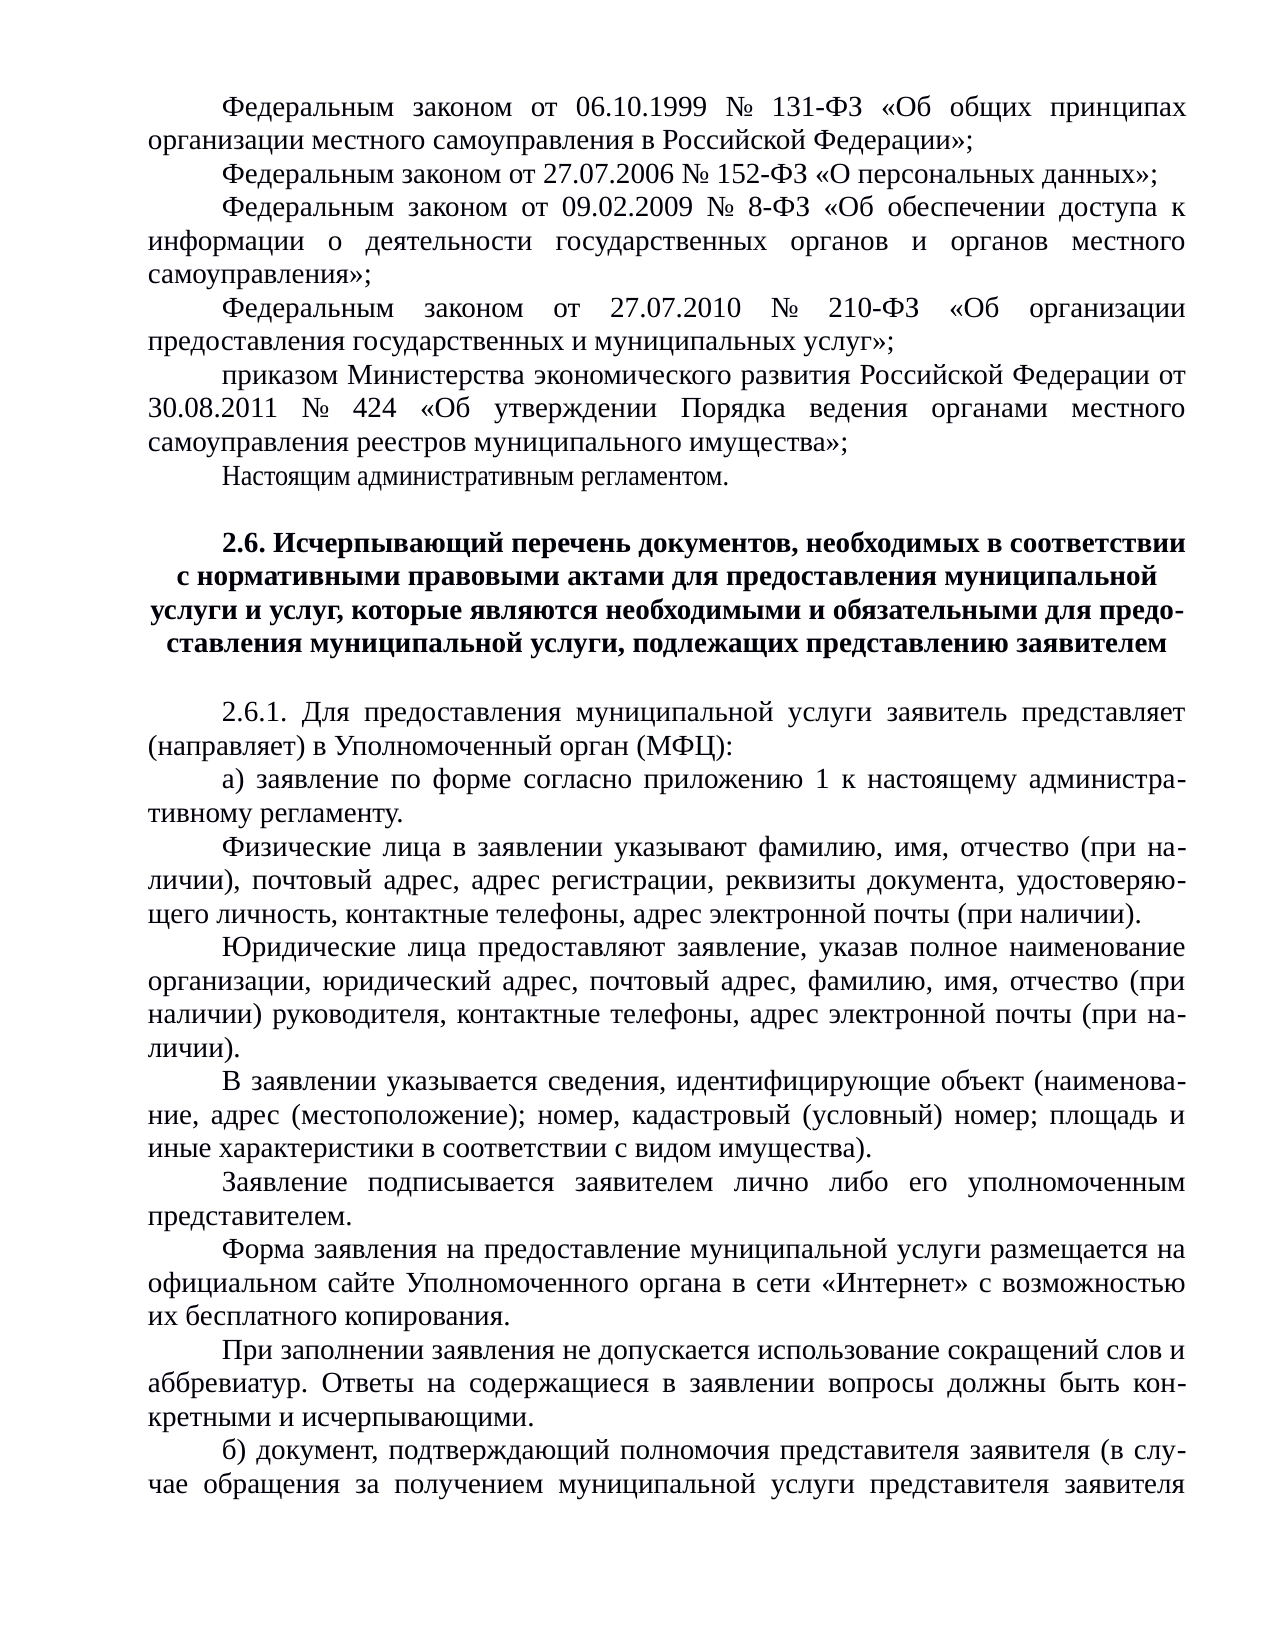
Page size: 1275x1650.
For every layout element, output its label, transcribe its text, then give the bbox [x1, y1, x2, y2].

text В заявлении указывается сведения, идентифицирующие объект (наименование, адрес (местоположение); номер, кадастровый (условный) номер; площадь и иные характеристики в соответствии с видом имущества). [148, 1063, 1186, 1164]
text Федеральным законом от 06.10.1999 № 131-ФЗ «Об общих принципах организации местного самоуправления в Российской Федерации»; [148, 89, 1186, 156]
text Форма заявления на предоставление муниципальной услуги размещается на официальном сайте Уполномоченного органа в сети «Интернет» с возможностью их бесплатного копирования. [148, 1231, 1186, 1332]
text Настоящим административным регламентом. [148, 458, 1186, 491]
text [148, 1432, 1186, 1499]
text 2.6. Исчерпывающий перечень документов, необходимых в соответствии с нормативными правовыми актами для предоставления муниципальной услуги и услуг, которые являются необходимыми и обязательными для предоставления муниципальной услуги, подлежащих представлению заявителем [148, 525, 1186, 659]
text Заявление подписывается заявителем лично либо его уполномоченным представителем. [148, 1164, 1186, 1231]
text 2.6.1. Для предоставления муниципальной услуги заявитель представляет (направляет) в Уполномоченный орган (МФЦ): [148, 694, 1186, 762]
text Федеральным законом от 09.02.2009 № 8-ФЗ «Об обеспечении доступа к информации о деятельности государственных органов и органов местного самоуправления»; [148, 189, 1186, 290]
text При заполнении заявления не допускается использование сокращений слов и аббревиатур. Ответы на содержащиеся в заявлении вопросы должны быть конкретными и исчерпывающими. [148, 1332, 1186, 1432]
text Федеральным законом от 27.07.2010 № 210-ФЗ «Об организации предоставления государственных и муниципальных услуг»; [148, 290, 1186, 357]
text а) заявление по форме согласно приложению 1 к настоящему административному регламенту. [148, 762, 1186, 829]
text приказом Министерства экономического развития Российской Федерации от 30.08.2011 № 424 «Об утверждении Порядка ведения органами местного самоуправления реестров муниципального имущества»; [148, 357, 1186, 458]
text Юридические лица предоставляют заявление, указав полное наименование организации, юридический адрес, почтовый адрес, фамилию, имя, отчество (при наличии) руководителя, контактные телефоны, адрес электронной почты (при наличии). [148, 929, 1186, 1063]
text Физические лица в заявлении указывают фамилию, имя, отчество (при наличии), почтовый адрес, адрес регистрации, реквизиты документа, удостоверяющего личность, контактные телефоны, адрес электронной почты (при наличии). [148, 829, 1186, 929]
text Федеральным законом от 27.07.2006 № 152-ФЗ «О персональных данных»; [148, 156, 1186, 189]
